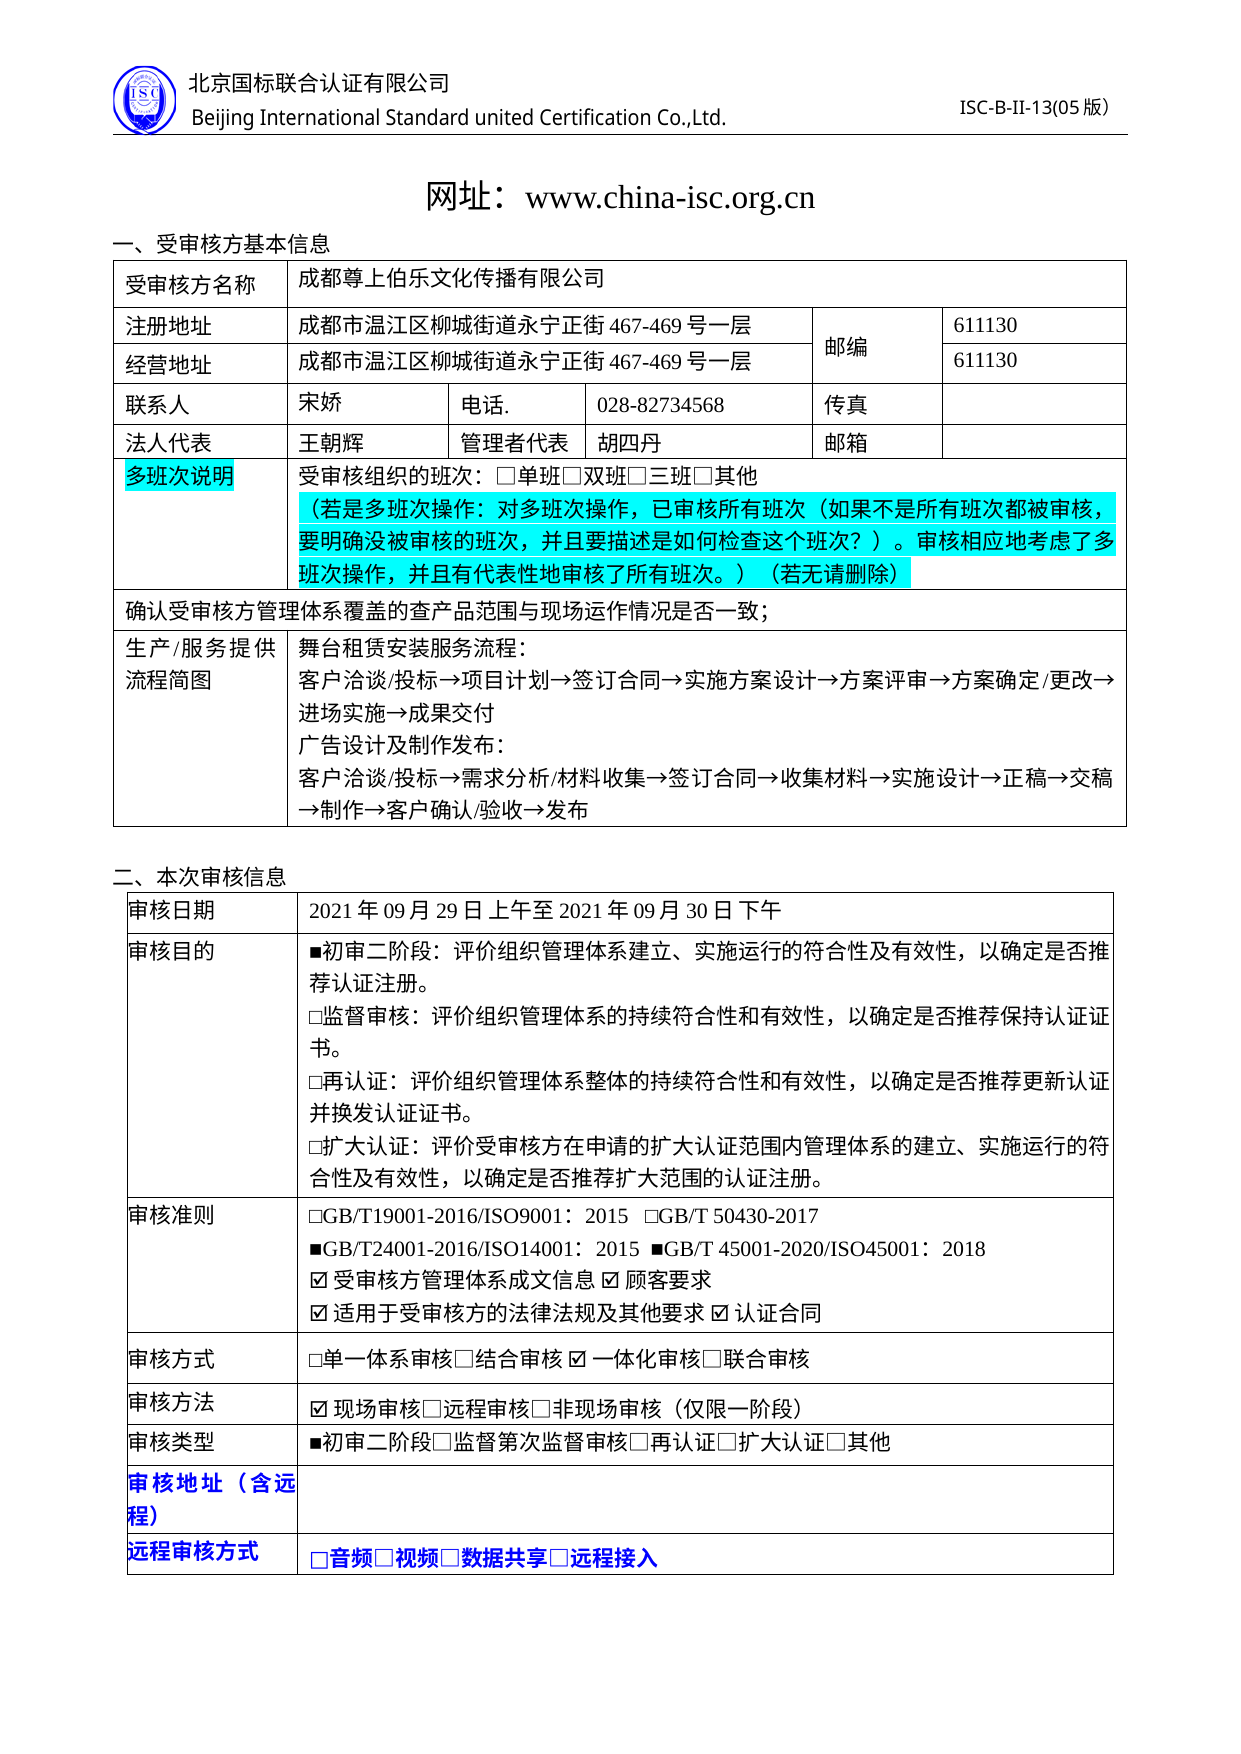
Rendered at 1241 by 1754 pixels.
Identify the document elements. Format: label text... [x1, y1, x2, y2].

table_cell [298, 1466, 1113, 1533]
table_cell 远程审核方式 [128, 1534, 297, 1573]
table_cell 成都市温江区柳城街道永宁正街467-469号一层 [288, 344, 812, 383]
table_cell □GB/T19001-2016/ISO9001：2015 □GB/T 50430-2017 ■GB/T24001-2016/ISO14001：2015 ■GB/T 45001-2020/ISO45001：2018 受审核方管理体系成文信息顾客要求 适用于受审核方的法律法规及其他要求认证合同 [298, 1198, 1113, 1332]
table_cell 宋娇 [288, 384, 448, 424]
table_header 成都尊上伯乐文化传播有限公司 [288, 261, 1126, 307]
table_cell 审核类型 [128, 1425, 297, 1465]
table_cell 邮箱 [813, 425, 942, 458]
table_cell 管理者代表 [449, 425, 585, 458]
table_cell 联系人 [114, 384, 287, 424]
table_cell 现场审核□远程审核□非现场审核（仅限一阶段） [298, 1384, 1113, 1424]
table_cell 电话. [449, 384, 585, 424]
table_cell 成都市温江区柳城街道永宁正街467-469号一层 [288, 308, 812, 342]
table_cell 传真 [813, 384, 942, 424]
table_header 2021年09月29日 上午至2021年09月30日 下午 [298, 893, 1113, 932]
table_cell 028-82734568 [586, 384, 812, 424]
table_cell 经营地址 [114, 344, 287, 383]
table_cell 审核方式 [128, 1333, 297, 1383]
table_cell 确认受审核方管理体系覆盖的查产品范围与现场运作情况是否一致； [114, 590, 1126, 629]
table_cell [943, 384, 1126, 424]
table_cell 胡四丹 [586, 425, 812, 458]
text 二、本次审核信息 [112, 859, 1128, 892]
table_cell 邮编 [813, 308, 942, 383]
picture [112, 65, 176, 134]
table_cell □单一体系审核□结合审核一体化审核□联合审核 [298, 1333, 1113, 1383]
table_cell □音频□视频□数据共享□远程接入 [298, 1534, 1113, 1573]
table_cell 审核方法 [128, 1384, 297, 1424]
table_cell 多班次说明 [114, 459, 287, 589]
table_cell 受审核组织的班次：□单班□双班□三班□其他 （若是多班次操作：对多班次操作，已审核所有班次（如果不是所有班次都被审核，要明确没被审核的班次，并且要描述是如何检查这个班次？）。审核相应地考虑了多班次操作，并且有代表性地审核了所有班次。）（若无请删除） [288, 459, 1126, 589]
table_cell 生产/服务提供流程简图 [114, 631, 287, 826]
table_cell 法人代表 [114, 425, 287, 458]
table_cell 王朝辉 [288, 425, 448, 458]
table_cell 审核地址（含远程） [128, 1466, 297, 1533]
table_cell ■初审二阶段□监督第次监督审核□再认证□扩大认证□其他 [298, 1425, 1113, 1465]
text 网址：www.china-isc.org.cn [112, 162, 1128, 227]
table_header 受审核方名称 [114, 261, 287, 307]
table_cell 审核准则 [128, 1198, 297, 1332]
table_cell 611130 [943, 308, 1126, 342]
table_cell ■初审二阶段：评价组织管理体系建立、实施运行的符合性及有效性，以确定是否推荐认证注册。 □监督审核：评价组织管理体系的持续符合性和有效性，以确定是否推荐保持认证证书。 □再认证：评价组织管理体系整体的持续符合性和有效性，以确定是否推荐更新认证并换发认证证书。 □扩大认证：评价受审核方在申请的扩大认证范围内管理体系的建立、实施运行的符合性及有效性，以确定是否推荐扩大范围的认证注册。 □其他： [298, 934, 1113, 1197]
table_header 审核日期 [128, 893, 297, 932]
table_cell 注册地址 [114, 308, 287, 342]
table_cell 审核目的 [128, 934, 297, 1197]
table_cell 舞台租赁安装服务流程： 客户洽谈/投标→项目计划→签订合同→实施方案设计→方案评审→方案确定/更改→进场实施→成果交付 广告设计及制作发布： 客户洽谈/投标→需求分析/材料收集→签订合同→收集材料→实施设计→正稿→交稿→制作→客户确认/验收→发布 [288, 631, 1126, 826]
table_cell 611130 [943, 344, 1126, 383]
table_cell [943, 425, 1126, 458]
text 一、受审核方基本信息 [112, 227, 1128, 259]
